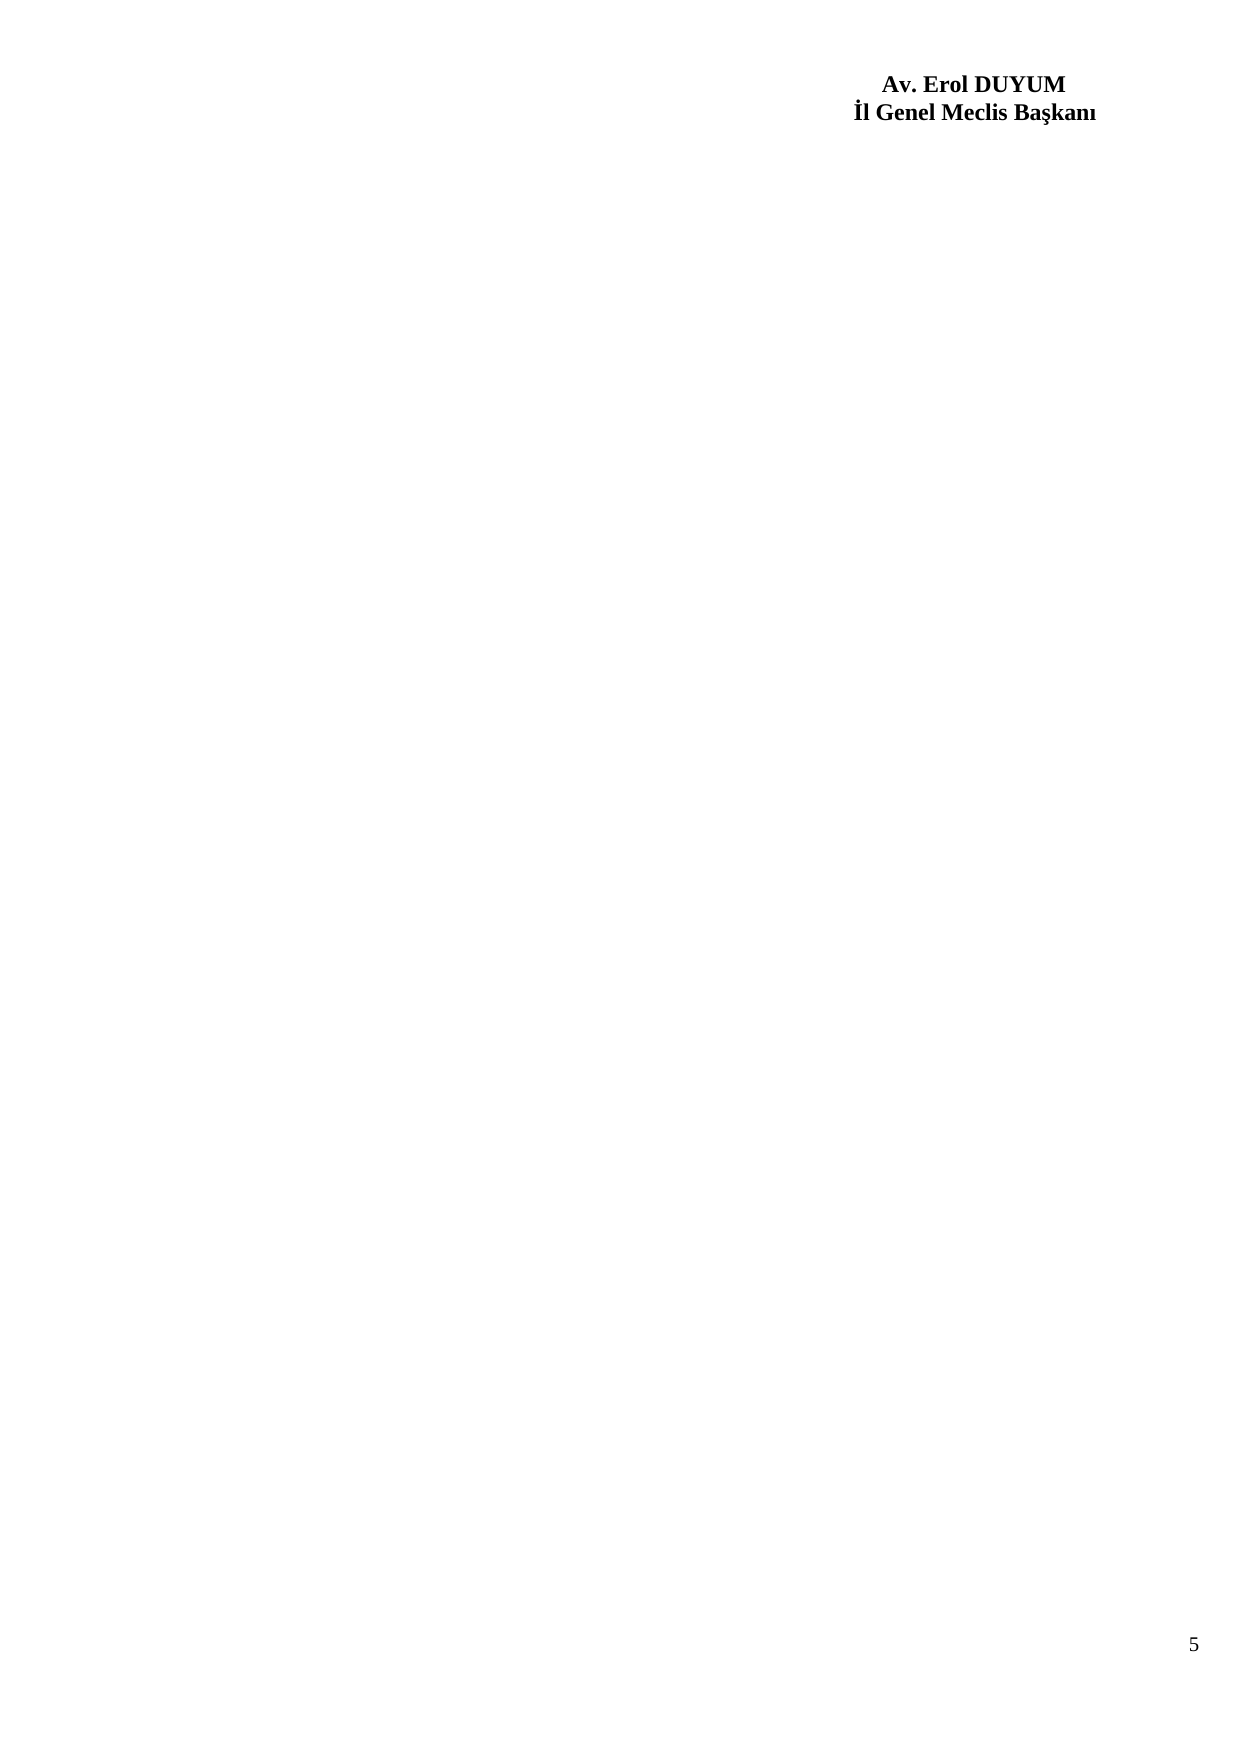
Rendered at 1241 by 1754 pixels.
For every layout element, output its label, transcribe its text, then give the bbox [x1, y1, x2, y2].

text İl Genel Meclis Başkanı [124, 98, 1199, 125]
text Av. Erol DUYUM [714, 70, 1217, 98]
